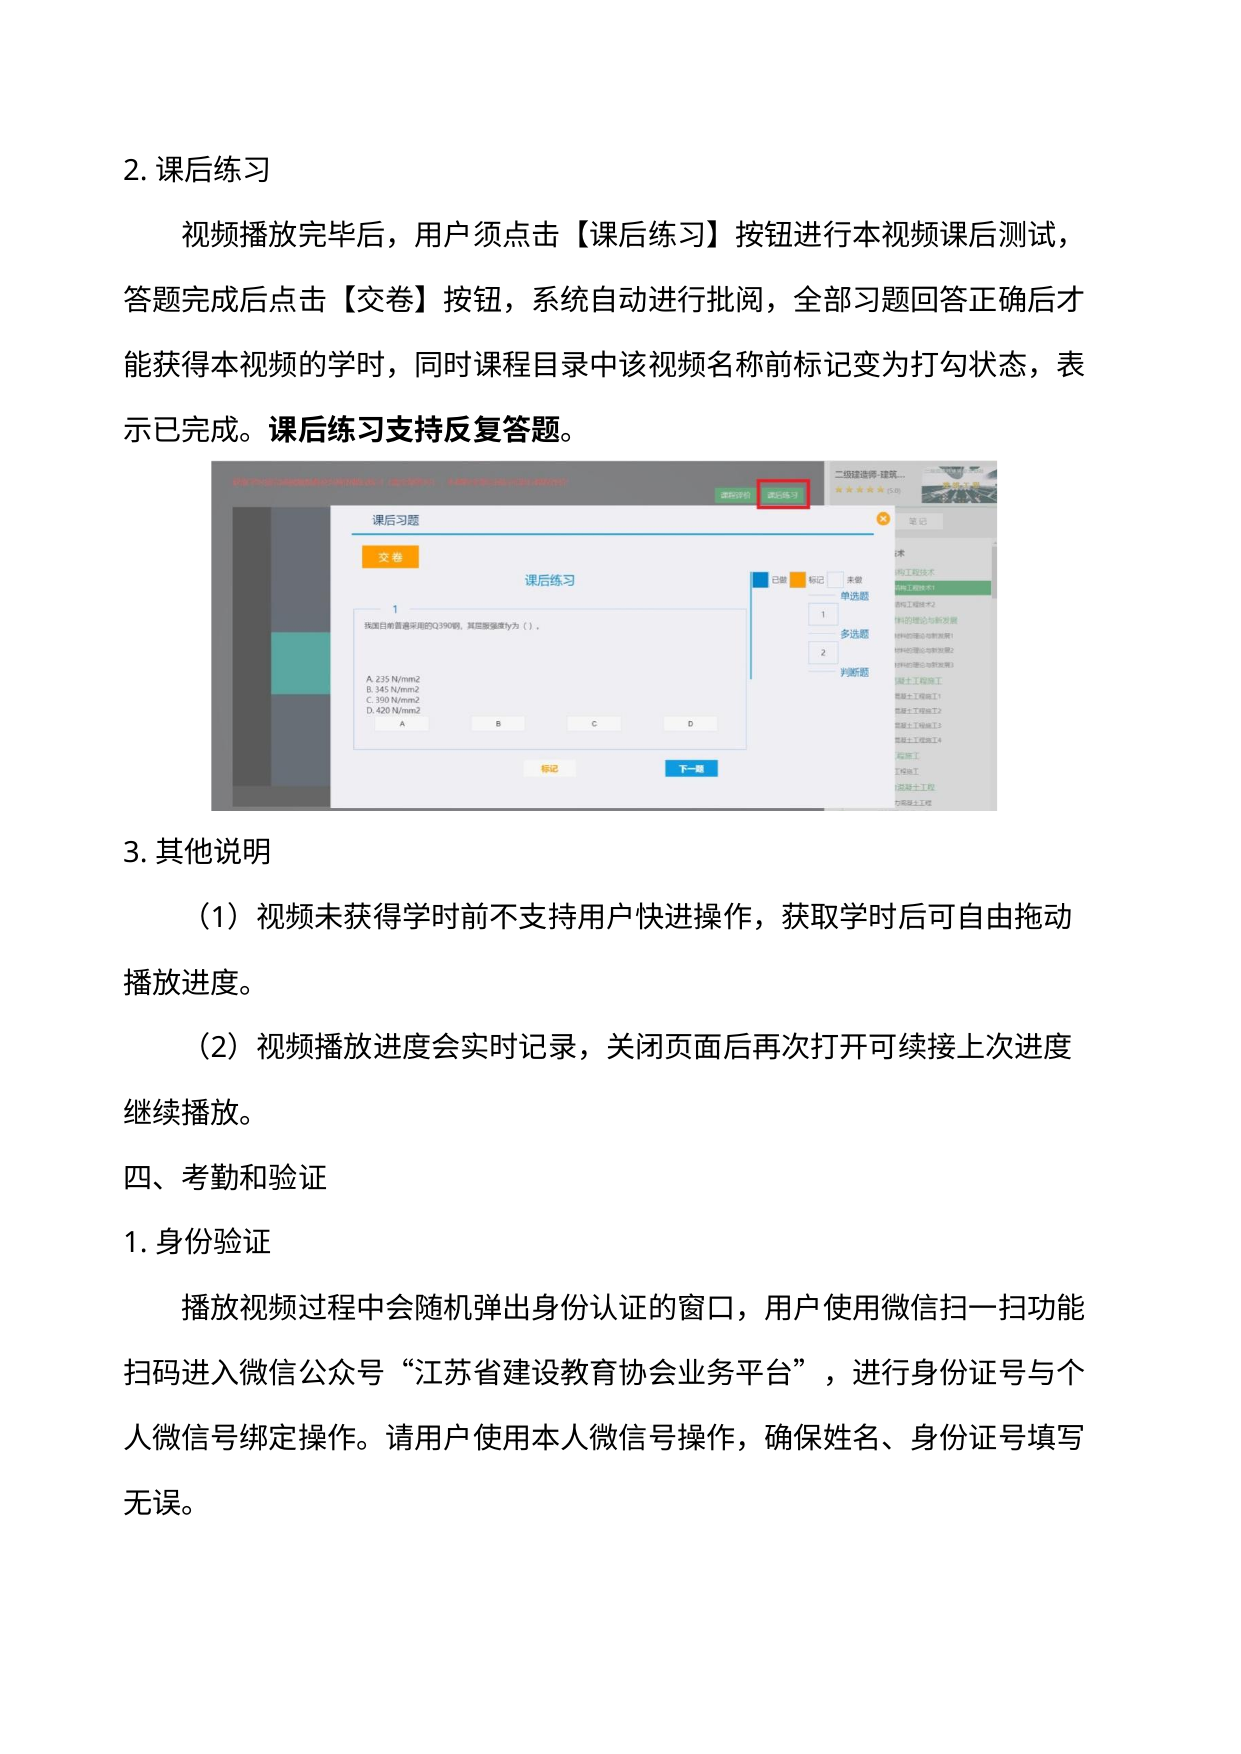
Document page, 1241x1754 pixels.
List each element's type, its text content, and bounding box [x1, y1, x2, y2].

text 播放视频过程中会随机弹出身份认证的窗口，用户使用微信扫一扫功能扫码进入微信公众号“江苏省建设教育协会业务平台”，进行身份证号与个人微信号绑定操作。请用户使用本人微信号操作，确保姓名、身份证号填写无误。 [123, 1273, 1085, 1533]
text 3. 其他说明 [123, 818, 1085, 883]
text 1. 身份验证 [123, 1208, 1085, 1273]
text 四、考勤和验证 [123, 1143, 1085, 1208]
text 2. 课后练习 [123, 135, 1085, 200]
text （2）视频播放进度会实时记录，关闭页面后再次打开可续接上次进度继续播放。 [123, 1013, 1085, 1143]
text 视频播放完毕后，用户须点击【课后练习】按钮进行本视频课后测试，答题完成后点击【交卷】按钮，系统自动进行批阅，全部习题回答正确后才能获得本视频的学时，同时课程目录中该视频名称前标记变为打勾状态，表示已完成。课后练习支持反复答题。 [123, 200, 1085, 460]
picture [211, 460, 998, 811]
text （1）视频未获得学时前不支持用户快进操作，获取学时后可自由拖动播放进度。 [123, 883, 1085, 1013]
